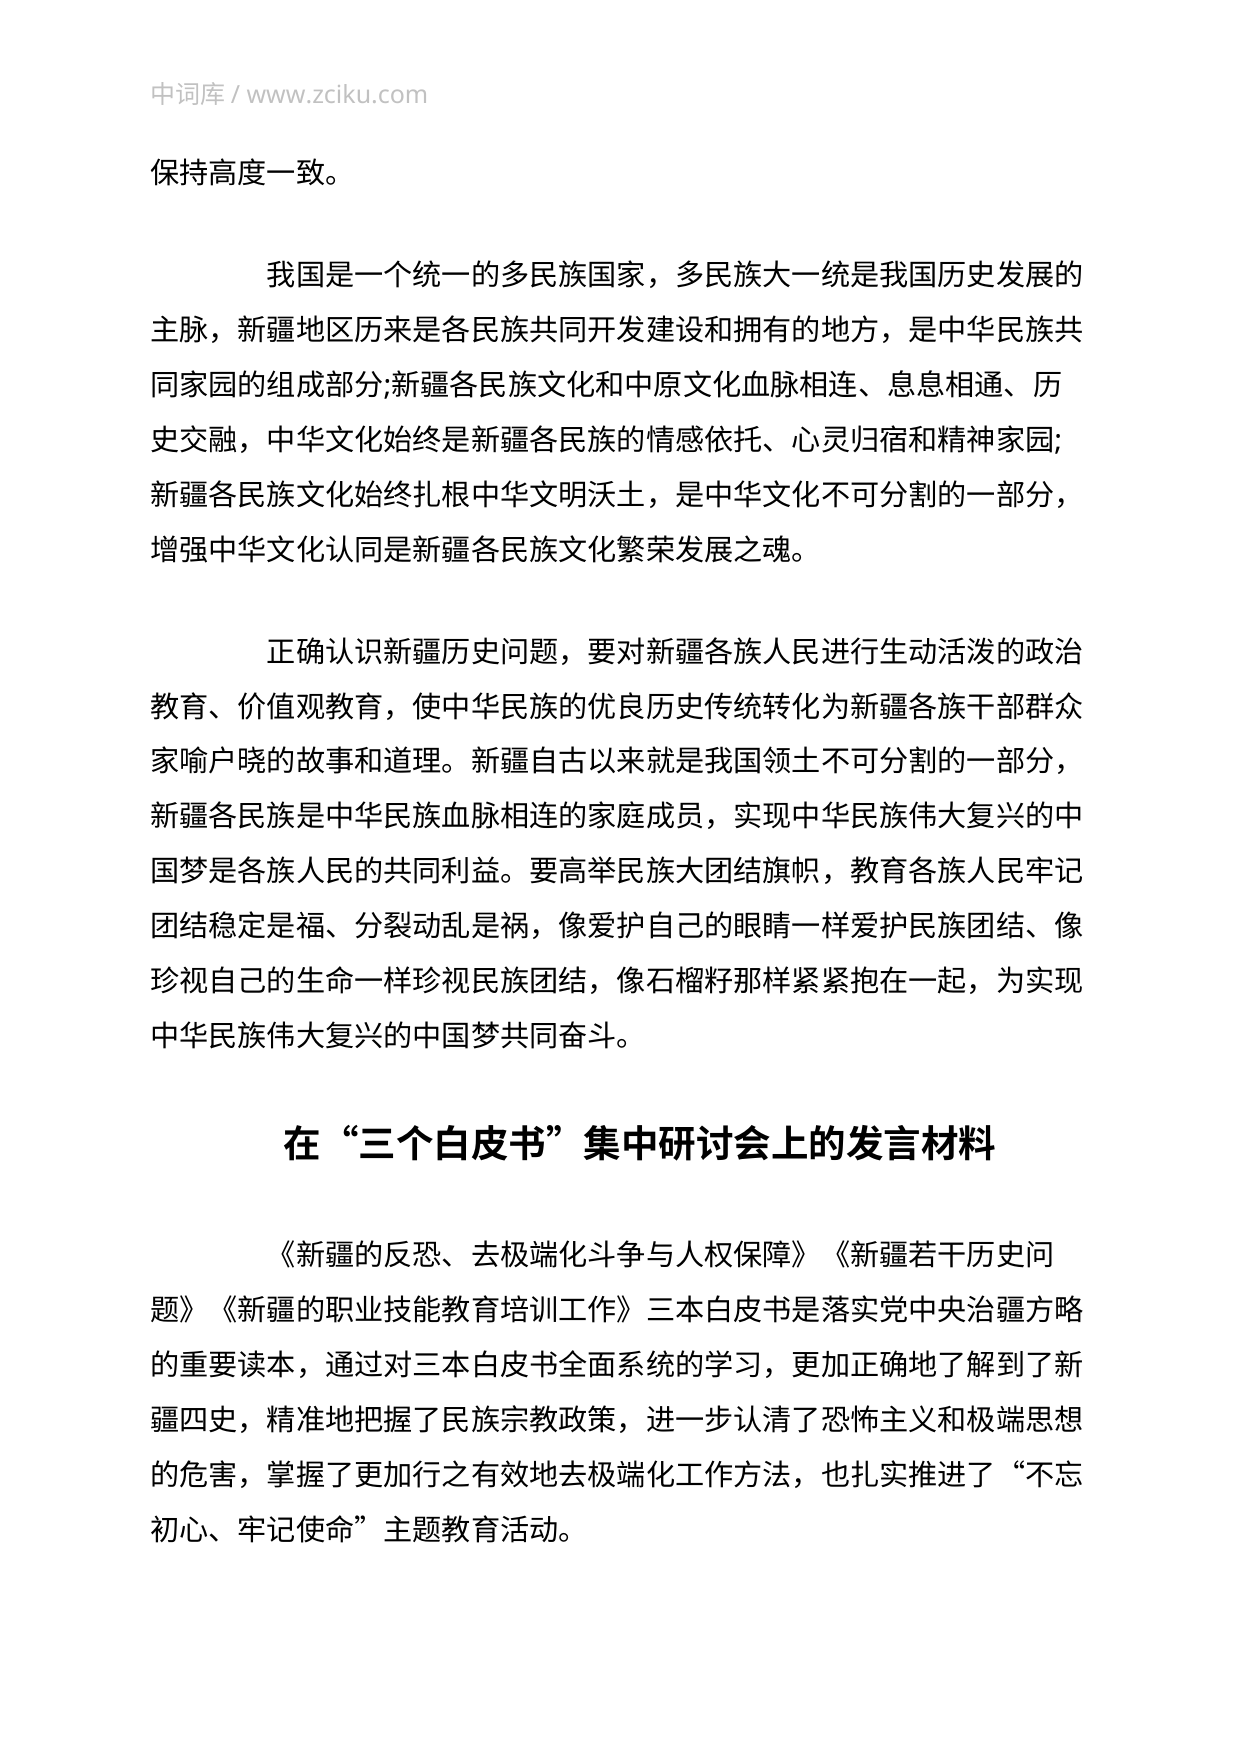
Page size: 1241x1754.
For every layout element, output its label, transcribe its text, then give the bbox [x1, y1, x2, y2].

text 在“三个白皮书”集中研讨会上的发言材料 [150, 1114, 1090, 1168]
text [150, 150, 1090, 192]
text 正确认识新疆历史问题，要对新疆各族人民进行生动活泼的政治教育、价值观教育，使中华民族的优良历史传统转化为新疆各族干部群众家喻户晓的故事和道理。新疆自古以来就是我国领土不可分割的一部分，新疆各民族是中华民族血脉相连的家庭成员，实现中华民族伟大复兴的中国梦是各族人民的共同利益。要高举民族大团结旗帜，教育各族人民牢记团结稳定是福、分裂动乱是祸，像爱护自己的眼睛一样爱护民族团结、像珍视自己的生命一样珍视民族团结，像石榴籽那样紧紧抱在一起，为实现中华民族伟大复兴的中国梦共同奋斗。 [150, 628, 1090, 1055]
text 我国是一个统一的多民族国家，多民族大一统是我国历史发展的主脉，新疆地区历来是各民族共同开发建设和拥有的地方，是中华民族共同家园的组成部分;新疆各民族文化和中原文化血脉相连、息息相通、历史交融，中华文化始终是新疆各民族的情感依托、心灵归宿和精神家园;新疆各民族文化始终扎根中华文明沃土，是中华文化不可分割的一部分，增强中华文化认同是新疆各民族文化繁荣发展之魂。 [150, 252, 1090, 569]
text 《新疆的反恐、去极端化斗争与人权保障》《新疆若干历史问题》《新疆的职业技能教育培训工作》三本白皮书是落实党中央治疆方略的重要读本，通过对三本白皮书全面系统的学习，更加正确地了解到了新疆四史，精准地把握了民族宗教政策，进一步认清了恐怖主义和极端思想的危害，掌握了更加行之有效地去极端化工作方法，也扎实推进了“不忘初心、牢记使命”主题教育活动。 [150, 1232, 1090, 1548]
